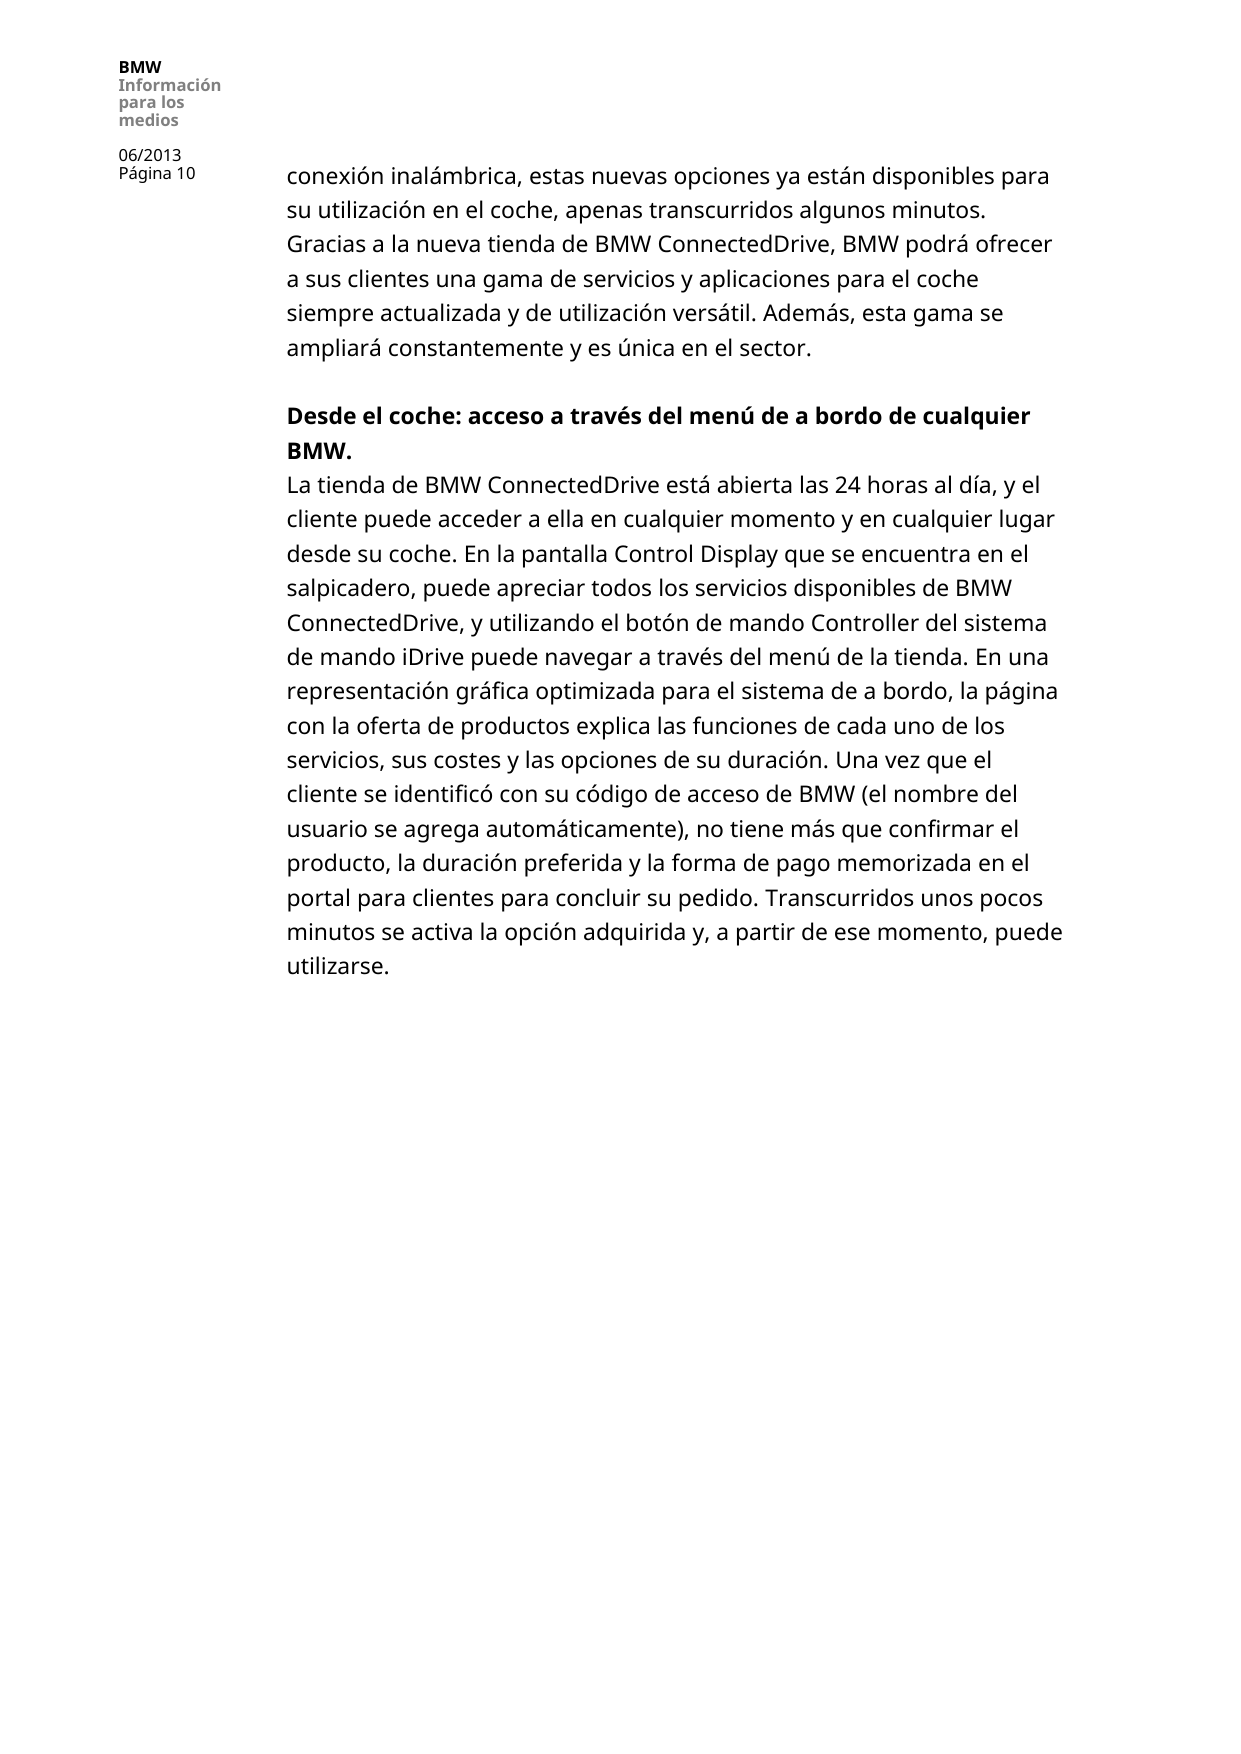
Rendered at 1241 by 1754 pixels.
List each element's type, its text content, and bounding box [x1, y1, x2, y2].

text Desde el coche: acceso a través del menú de a bordo de cualquier BMW. La tienda de BMW ConnectedDrive está abierta las 24 horas al día, y el cliente puede acceder a ella en cualquier momento y en cualquier lugar desde su coche. En la pantalla Control Display que se encuentra en el salpicadero, puede apreciar todos los servicios disponibles de BMW ConnectedDrive, y utilizando el botón de mando Controller del sistema de mando iDrive puede navegar a través del menú de la tienda. En una representación gráfica optimizada para el sistema de a bordo, la página con la oferta de productos explica las funciones de cada uno de los servicios, sus costes y las opciones de su duración. Una vez que el cliente se identificó con su código de acceso de BMW (el nombre del usuario se agrega automáticamente), no tiene más que confirmar el producto, la duración preferida y la forma de pago memorizada en el portal para clientes para concluir su pedido. Transcurridos unos pocos minutos se activa la opción adquirida y, a partir de ese momento, puede utilizarse. [286, 397, 1069, 982]
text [286, 157, 1069, 363]
